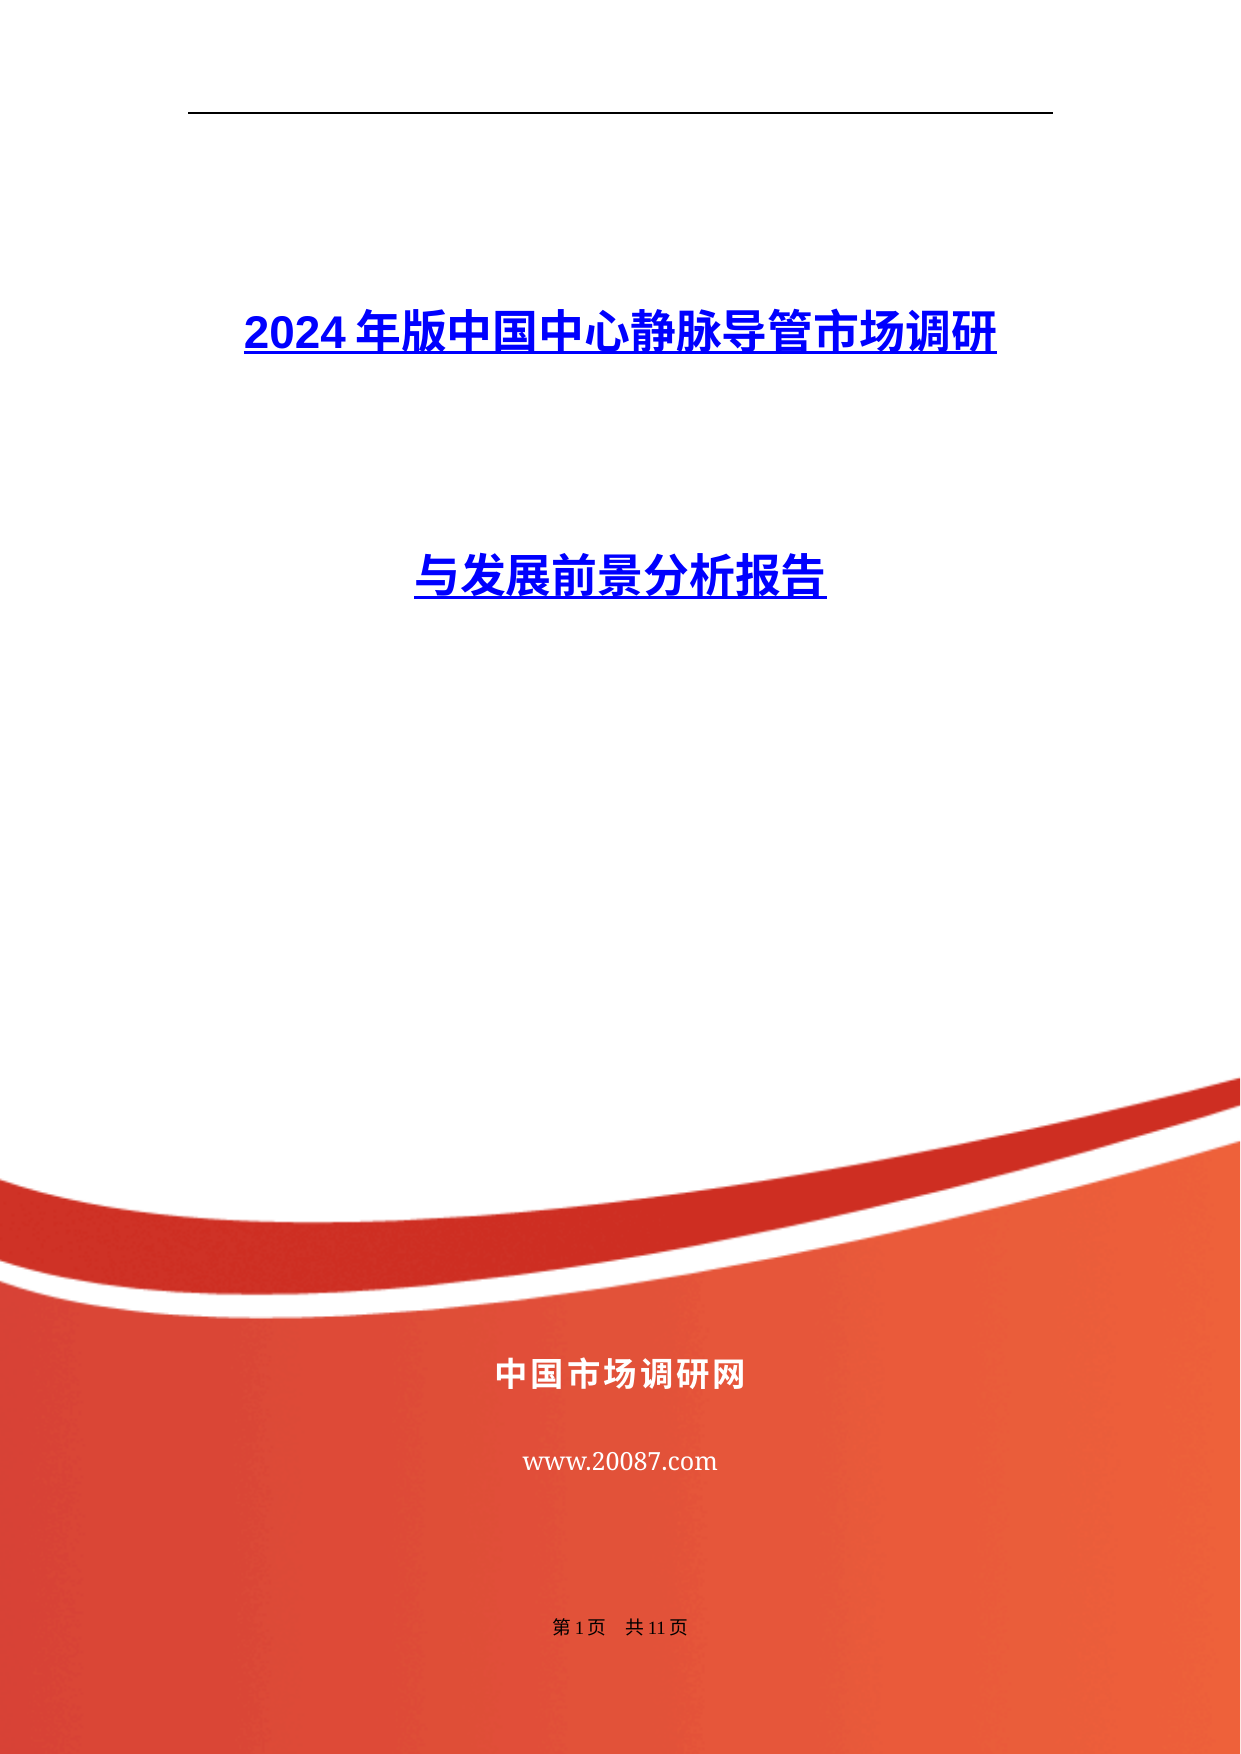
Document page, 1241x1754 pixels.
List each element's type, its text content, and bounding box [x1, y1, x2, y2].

text www.20087.com [187, 1428, 1053, 1493]
picture [0, 1006, 1241, 1754]
table_header 2024年版中国中心静脉导管市场调研与发展前景分析报告 [188, 207, 1053, 773]
subtitle 中国市场调研网 [187, 1339, 1053, 1404]
